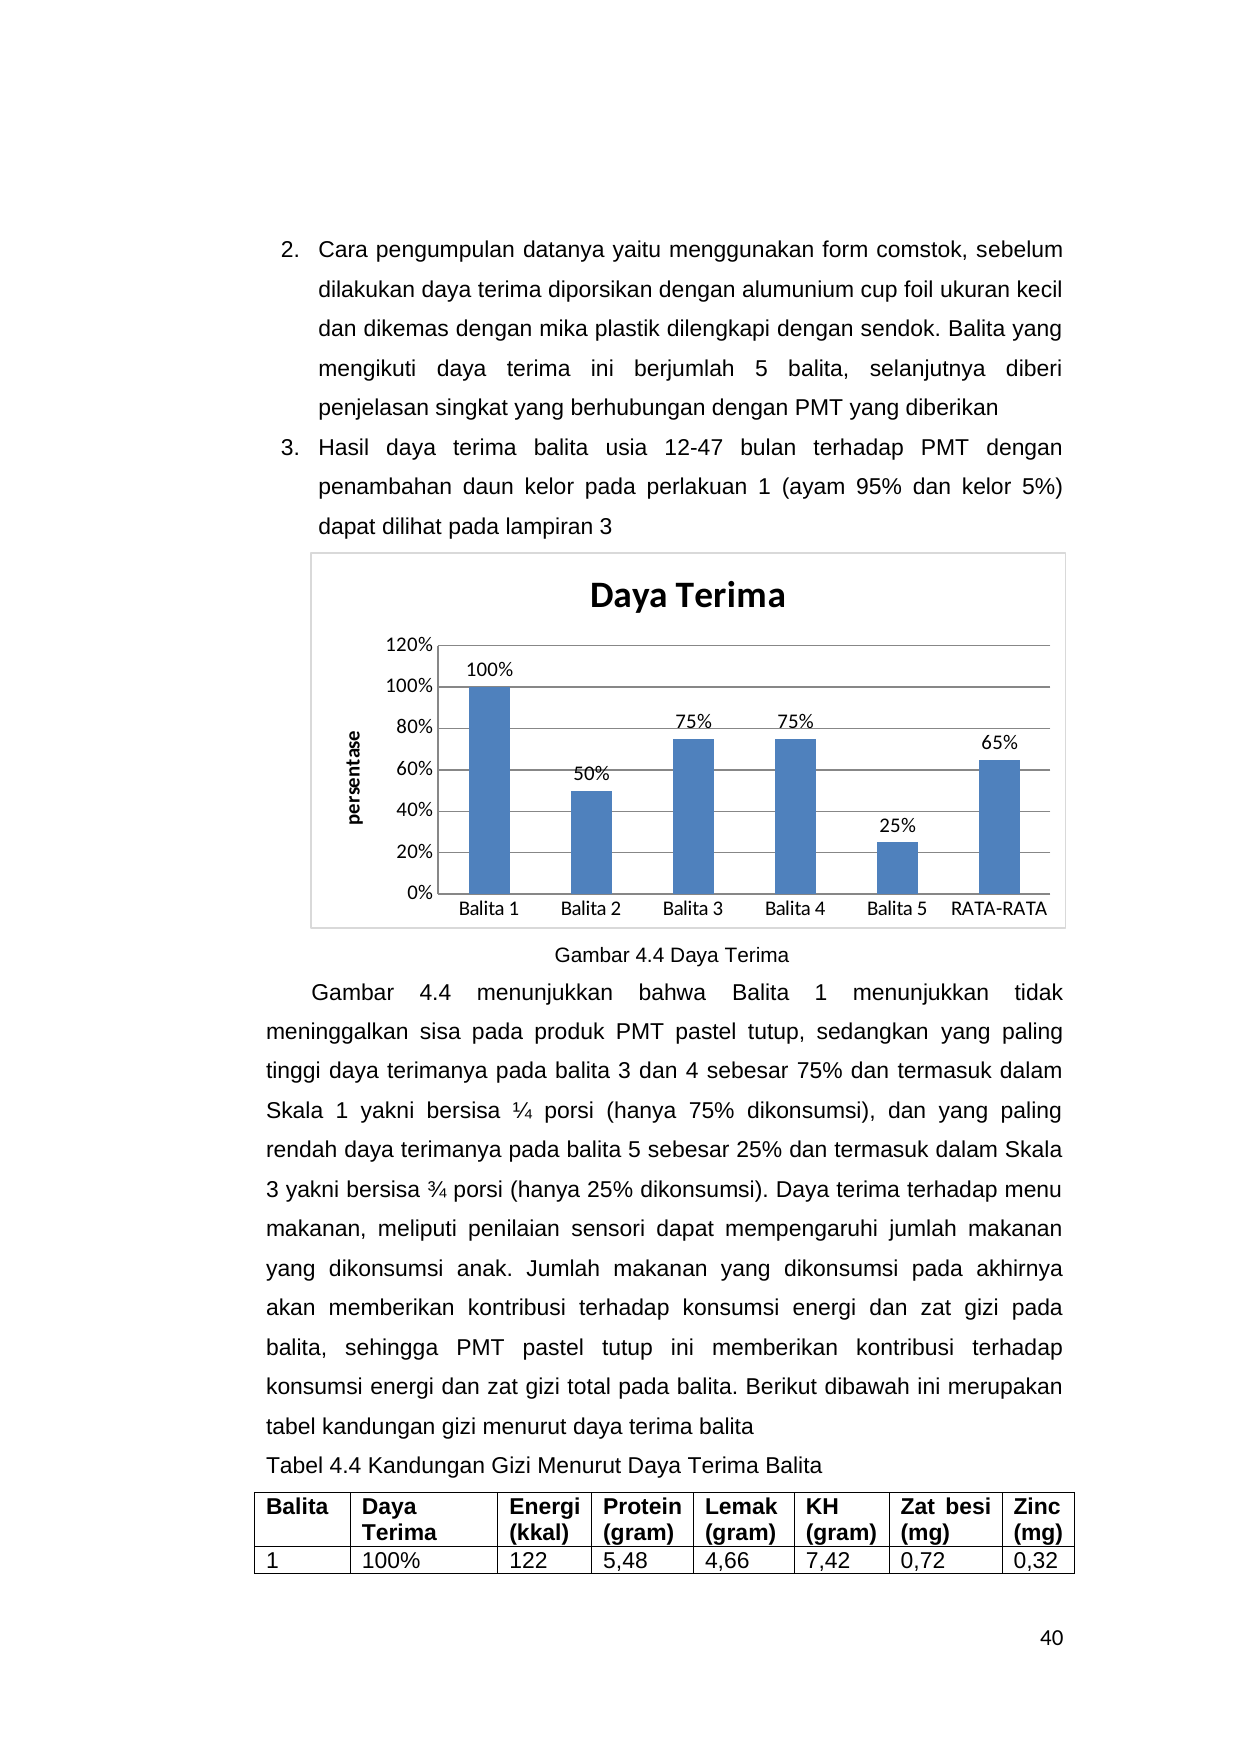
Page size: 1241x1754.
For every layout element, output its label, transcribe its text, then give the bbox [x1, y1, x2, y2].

table_cell 4,66 [694, 1547, 794, 1573]
table_cell 100% [351, 1547, 497, 1573]
list Hasil daya terima balita usia 12-47 bulan terhadap PMT dengan penambahan daun kelor pada perlakuan 1 (ayam 95% dan kelor 5%) dapat dilihat pada lampiran 3 [281, 434, 1063, 539]
table_cell 122 [498, 1547, 591, 1573]
table_cell 5,48 [592, 1547, 693, 1573]
table_header Zinc (mg) [1003, 1493, 1074, 1546]
table_cell 0,32 [1003, 1547, 1074, 1573]
table_header Lemak (gram) [694, 1493, 794, 1546]
text Tabel 4.4 Kandungan Gizi Menurut Daya Terima Balita [266, 1452, 1063, 1479]
table_header KH (gram) [795, 1493, 889, 1546]
list Gambar 4.4 Daya Terima [281, 943, 1063, 967]
list Gambar 4.4 menunjukkan bahwa Balita 1 menunjukkan tidak meninggalkan sisa pada produk PMT pastel tutup, sedangkan yang paling tinggi daya terimanya pada balita 3 dan 4 sebesar 75% dan termasuk dalam Skala 1 yakni bersisa ¼ porsi (hanya 75% dikonsumsi), dan yang paling rendah daya terimanya pada balita 5 sebesar 25% dan termasuk dalam Skala 3 yakni bersisa ¾ porsi (hanya 25% dikonsumsi). Daya terima terhadap menu makanan, meliputi penilaian sensori dapat mempengaruhi jumlah makanan yang dikonsumsi anak. Jumlah makanan yang dikonsumsi pada akhirnya akan memberikan kontribusi terhadap konsumsi energi dan zat gizi pada balita, sehingga PMT pastel tutup ini memberikan kontribusi terhadap konsumsi energi dan zat gizi total pada balita. Berikut dibawah ini merupakan tabel kandungan gizi menurut daya terima balita [266, 978, 1063, 1439]
table_cell 0,72 [890, 1547, 1002, 1573]
table_header Protein (gram) [592, 1493, 693, 1546]
table_cell 1 [255, 1547, 350, 1573]
table_cell 7,42 [795, 1547, 889, 1573]
table_header Daya Terima [351, 1493, 497, 1546]
table_header Zat besi (mg) [890, 1493, 1002, 1546]
table_header Energi (kkal) [498, 1493, 591, 1546]
list Cara pengumpulan datanya yaitu menggunakan form comstok, sebelum dilakukan daya terima diporsikan dengan alumunium cup foil ukuran kecil dan dikemas dengan mika plastik dilengkapi dengan sendok. Balita yang mengikuti daya terima ini berjumlah 5 balita, selanjutnya diberi penjelasan singkat yang berhubungan dengan PMT yang diberikan [281, 236, 1063, 421]
table_header Balita [255, 1493, 350, 1546]
